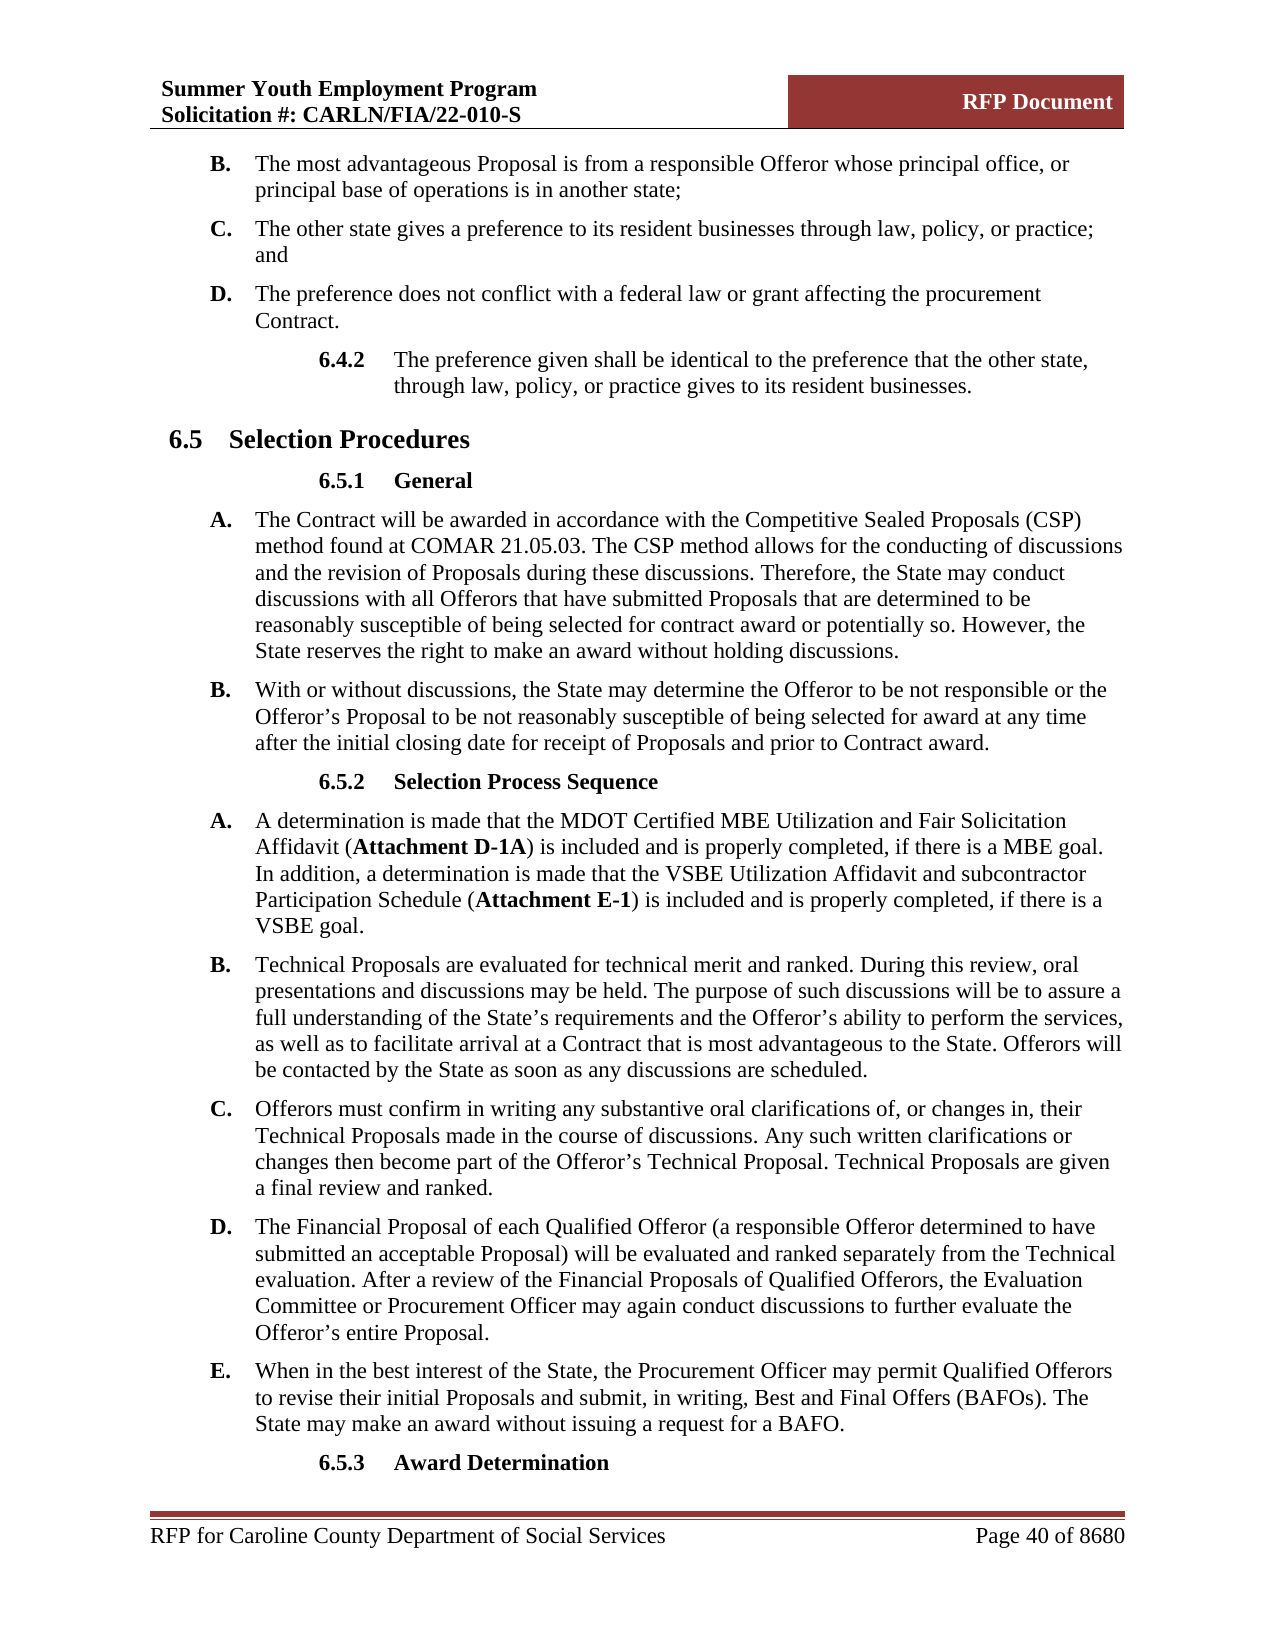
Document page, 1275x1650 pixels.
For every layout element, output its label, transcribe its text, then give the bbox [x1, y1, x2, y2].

list When in the best interest of the State, the Procurement Officer may permit Qualified Offerors to revise their initial Proposals and submit, in writing, Best and Final Offers (BAFOs). The State may make an award without issuing a request for a BAFO. [210, 1358, 1125, 1437]
list The Contract will be awarded in accordance with the Competitive Sealed Proposals (CSP) method found at COMAR 21.05.03. The CSP method allows for the conducting of discussions and the revision of Proposals during these discussions. Therefore, the State may conduct discussions with all Offerors that have submitted Proposals that are determined to be reasonably susceptible of being selected for contract award or potentially so. However, the State reserves the right to make an award without holding discussions. [210, 506, 1125, 664]
list The preference does not conflict with a federal law or grant affecting the procurement Contract. [210, 280, 1125, 333]
list A determination is made that the MDOT Certified MBE Utilization and Fair Solicitation Affidavit (Attachment D-1A) is included and is properly completed, if there is a MBE goal. In addition, a determination is made that the VSBE Utilization Affidavit and subcontractor Participation Schedule (Attachment E-1) is included and is properly completed, if there is a VSBE goal. [210, 807, 1125, 939]
list The most advantageous Proposal is from a responsible Offeror whose principal office, or principal base of operations is in another state; [210, 150, 1125, 203]
text The preference given shall be identical to the preference that the other state, through law, policy, or practice gives to its resident businesses. [319, 346, 1125, 398]
list The other state gives a preference to its resident businesses through law, policy, or practice; and [210, 215, 1125, 268]
subtitle Award Determination [319, 1449, 1125, 1476]
list Technical Proposals are evaluated for technical merit and ranked. During this review, oral presentations and discussions may be held. The purpose of such discussions will be to assure a full understanding of the State’s requirements and the Offeror’s ability to perform the services, as well as to facilitate arrival at a Contract that is most advantageous to the State. Offerors will be contacted by the State as soon as any discussions are scheduled. [210, 951, 1125, 1083]
subtitle General [319, 467, 1125, 493]
subtitle Selection Process Sequence [319, 768, 1125, 794]
list With or without discussions, the State may determine the Offeror to be not responsible or the Offeror’s Proposal to be not reasonably susceptible of being selected for award at any time after the initial closing date for receipt of Proposals and prior to Contract award. [210, 676, 1125, 756]
list Offerors must confirm in writing any substantive oral clarifications of, or changes in, their Technical Proposals made in the course of discussions. Any such written clarifications or changes then become part of the Offeror’s Technical Proposal. Technical Proposals are given a final review and ranked. [210, 1095, 1125, 1201]
list The Financial Proposal of each Qualified Offeror (a responsible Offeror determined to have submitted an acceptable Proposal) will be evaluated and ranked separately from the Technical evaluation. After a review of the Financial Proposals of Qualified Offerors, the Evaluation Committee or Procurement Officer may again conduct discussions to further evaluate the Offeror’s entire Proposal. [210, 1213, 1125, 1345]
subtitle Selection Procedures [169, 423, 1125, 454]
